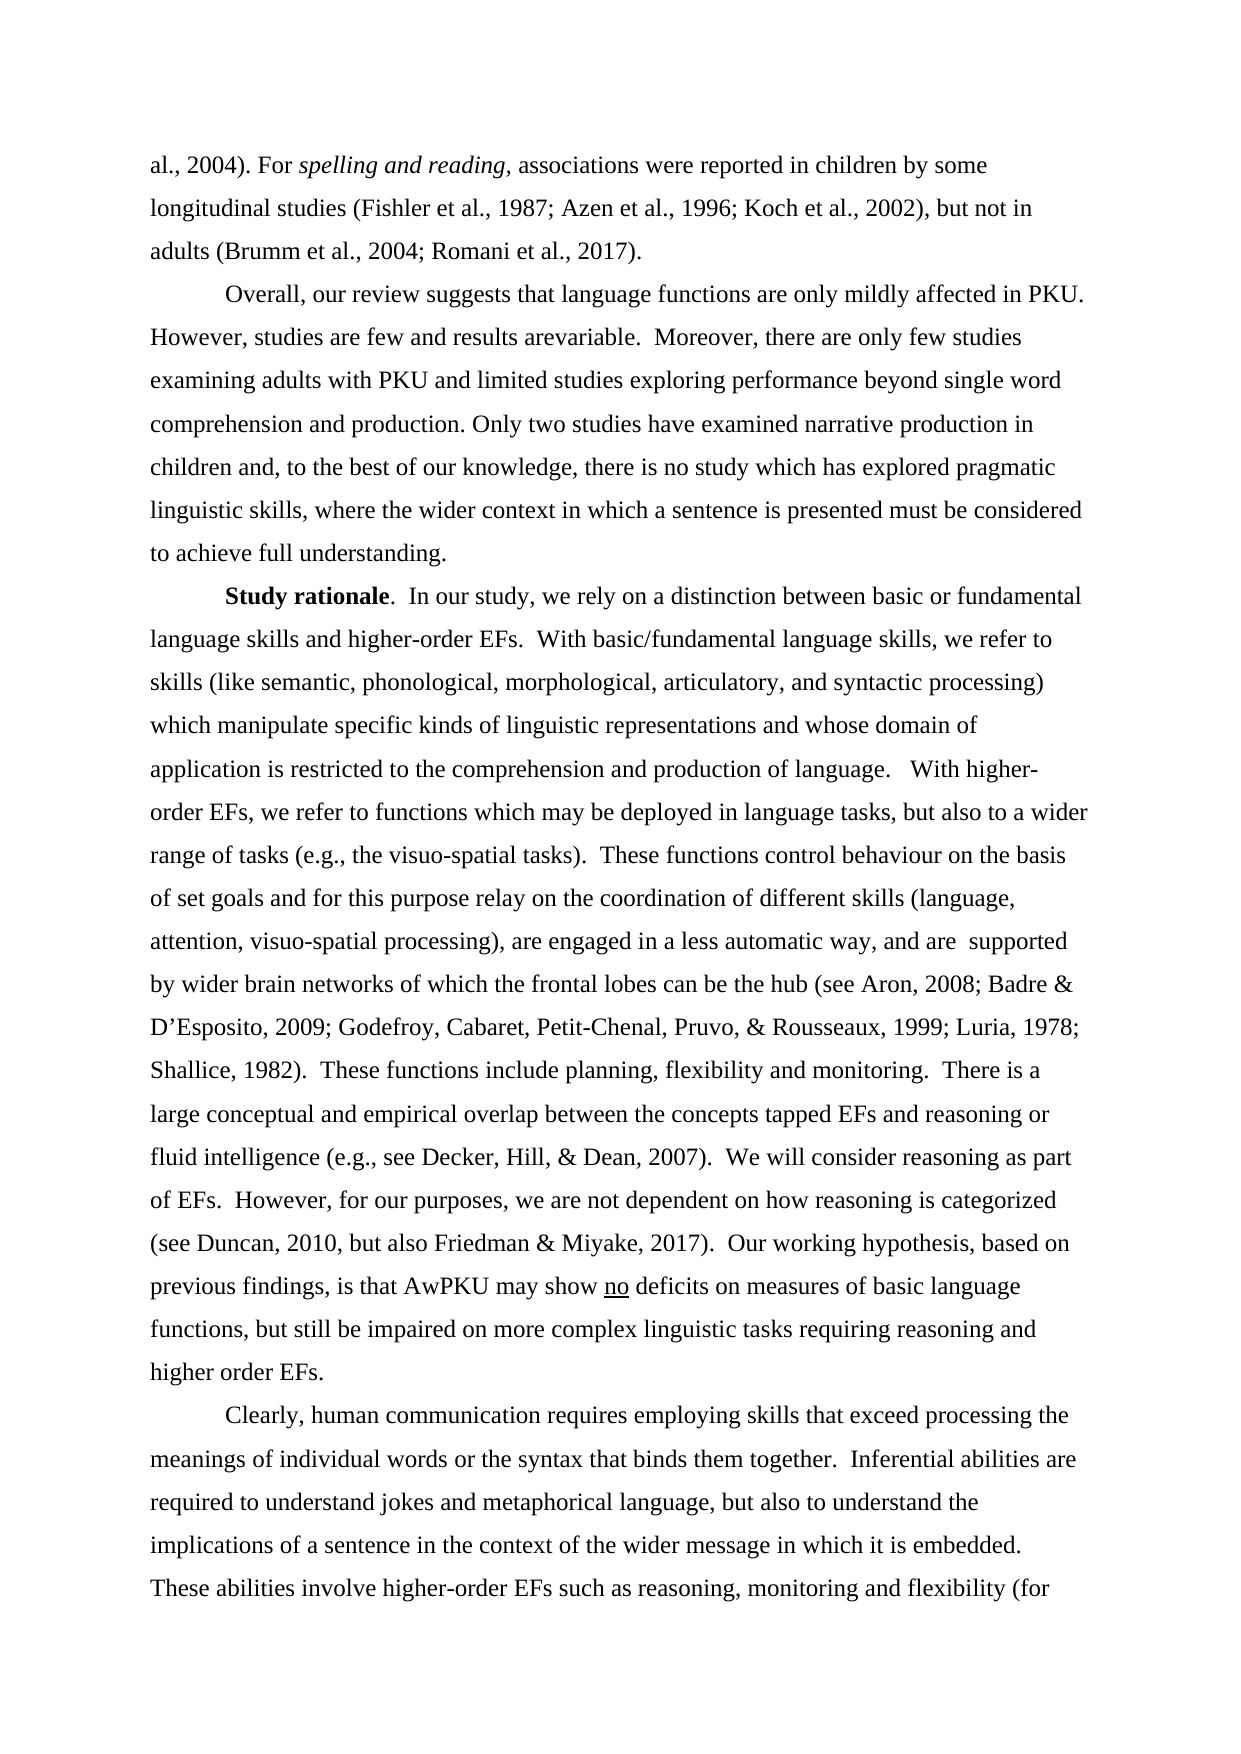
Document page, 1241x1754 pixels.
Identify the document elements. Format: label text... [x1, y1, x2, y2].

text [150, 1401, 1090, 1602]
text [150, 150, 1090, 265]
text Overall, our review suggests that language functions are only mildly affected in PKU. However, studies are few and results arevariable. Moreover, there are only few studies examining adults with PKU and limited studies exploring performance beyond single word comprehension and production. Only two studies have examined narrative production in children and, to the best of our knowledge, there is no study which has explored pragmatic linguistic skills, where the wider context in which a sentence is presented must be considered to achieve full understanding. [150, 279, 1090, 567]
text Study rationale. In our study, we rely on a distinction between basic or fundamental language skills and higher-order EFs. With basic/fundamental language skills, we refer to skills (like semantic, phonological, morphological, articulatory, and syntactic processing) which manipulate specific kinds of linguistic representations and whose domain of application is restricted to the comprehension and production of language. With higher-order EFs, we refer to functions which may be deployed in language tasks, but also to a wider range of tasks (e.g., the visuo-spatial tasks). These functions control behaviour on the basis of set goals and for this purpose relay on the coordination of different skills (language, attention, visuo-spatial processing), are engaged in a less automatic way, and are supported by wider brain networks of which the frontal lobes can be the hub (see Aron, 2008; Badre & D’Esposito, 2009; Godefroy, Cabaret, Petit-Chenal, Pruvo, & Rousseaux, 1999; Luria, 1978; Shallice, 1982). These functions include planning, flexibility and monitoring. There is a large conceptual and empirical overlap between the concepts tapped EFs and reasoning or fluid intelligence (e.g., see Decker, Hill, & Dean, 2007). We will consider reasoning as part of EFs. However, for our purposes, we are not dependent on how reasoning is categorized (see Duncan, 2010, but also Friedman & Miyake, 2017). Our working hypothesis, based on previous findings, is that AwPKU may show no deficits on measures of basic language functions, but still be impaired on more complex linguistic tasks requiring reasoning and higher order EFs. [150, 581, 1090, 1386]
